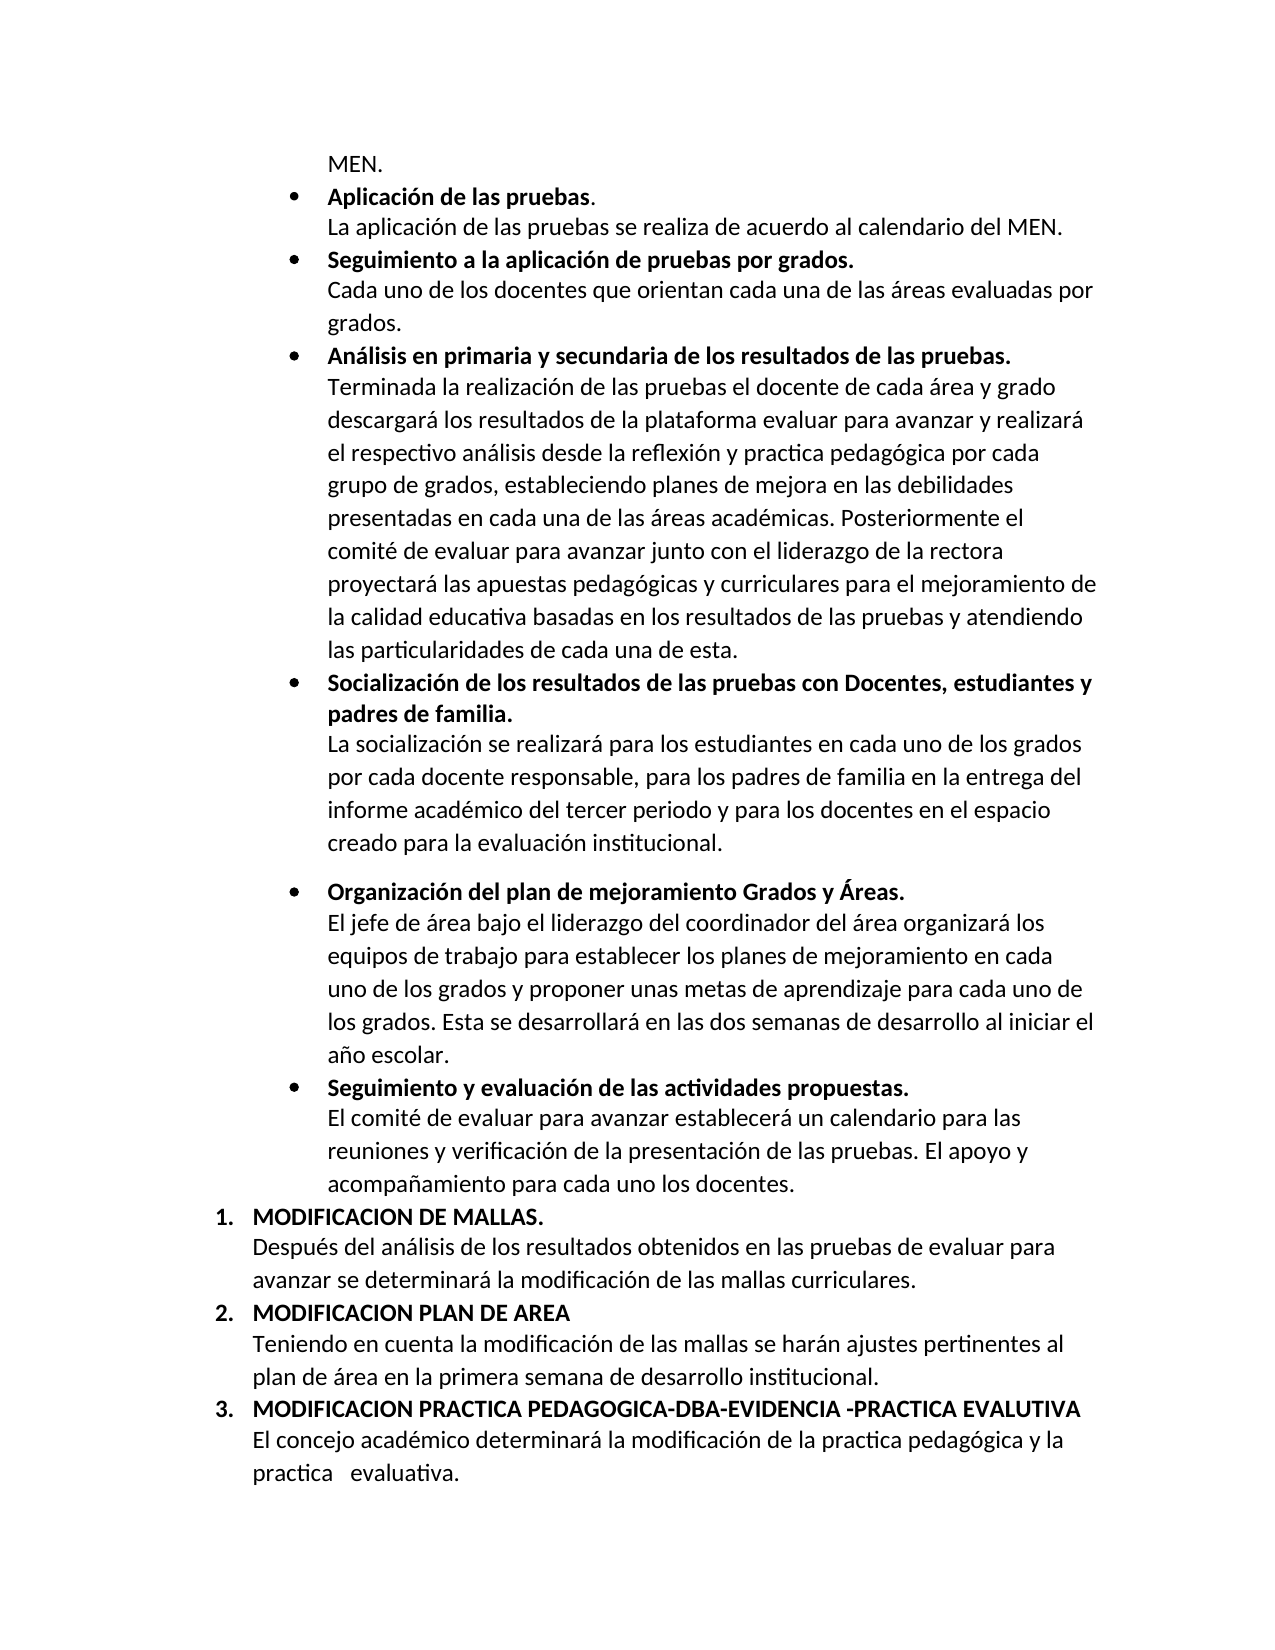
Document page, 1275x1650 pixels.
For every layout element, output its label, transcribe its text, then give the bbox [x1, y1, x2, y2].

list MODIFICACION DE MALLAS. [215, 1201, 1098, 1231]
list Después del análisis de los resultados obtenidos en las pruebas de evaluar para avanzar se determinará la modificación de las mallas curriculares. [252, 1231, 1098, 1295]
list Teniendo en cuenta la modificación de las mallas se harán ajustes pertinentes al plan de área en la primera semana de desarrollo institucional. [252, 1328, 1098, 1391]
text La socialización se realizará para los estudiantes en cada uno de los grados por cada docente responsable, para los padres de familia en la entrega del informe académico del tercer periodo y para los docentes en el espacio creado para la evaluación institucional. [327, 728, 1098, 857]
list Seguimiento y evaluación de las actividades propuestas. [290, 1072, 1098, 1102]
list La aplicación de las pruebas se realiza de acuerdo al calendario del MEN. [327, 211, 1098, 242]
list MEN. [327, 148, 1098, 178]
list Análisis en primaria y secundaria de los resultados de las pruebas. [290, 340, 1098, 371]
list Cada uno de los docentes que orientan cada una de las áreas evaluadas por grados. [327, 274, 1098, 338]
list Aplicación de las pruebas. [290, 181, 1098, 211]
list El comité de evaluar para avanzar establecerá un calendario para las reuniones y verificación de la presentación de las pruebas. El apoyo y acompañamiento para cada uno los docentes. [327, 1102, 1098, 1198]
list El concejo académico determinará la modificación de la practica pedagógica y la practica evaluativa. [252, 1424, 1098, 1488]
list Socialización de los resultados de las pruebas con Docentes, estudiantes y padres de familia. [290, 667, 1098, 728]
list MODIFICACION PRACTICA PEDAGOGICA-DBA-EVIDENCIA -PRACTICA EVALUTIVA [215, 1394, 1098, 1424]
list Seguimiento a la aplicación de pruebas por grados. [290, 244, 1098, 274]
list El jefe de área bajo el liderazgo del coordinador del área organizará los equipos de trabajo para establecer los planes de mejoramiento en cada uno de los grados y proponer unas metas de aprendizaje para cada uno de los grados. Esta se desarrollará en las dos semanas de desarrollo al iniciar el año escolar. [327, 907, 1098, 1069]
list Organización del plan de mejoramiento Grados y Áreas. [290, 877, 1098, 907]
list Terminada la realización de las pruebas el docente de cada área y grado descargará los resultados de la plataforma evaluar para avanzar y realizará el respectivo análisis desde la reflexión y practica pedagógica por cada grupo de grados, estableciendo planes de mejora en las debilidades presentadas en cada una de las áreas académicas. Posteriormente el comité de evaluar para avanzar junto con el liderazgo de la rectora proyectará las apuestas pedagógicas y curriculares para el mejoramiento de la calidad educativa basadas en los resultados de las pruebas y atendiendo las particularidades de cada una de esta. [327, 371, 1098, 665]
list MODIFICACION PLAN DE AREA [215, 1297, 1098, 1328]
